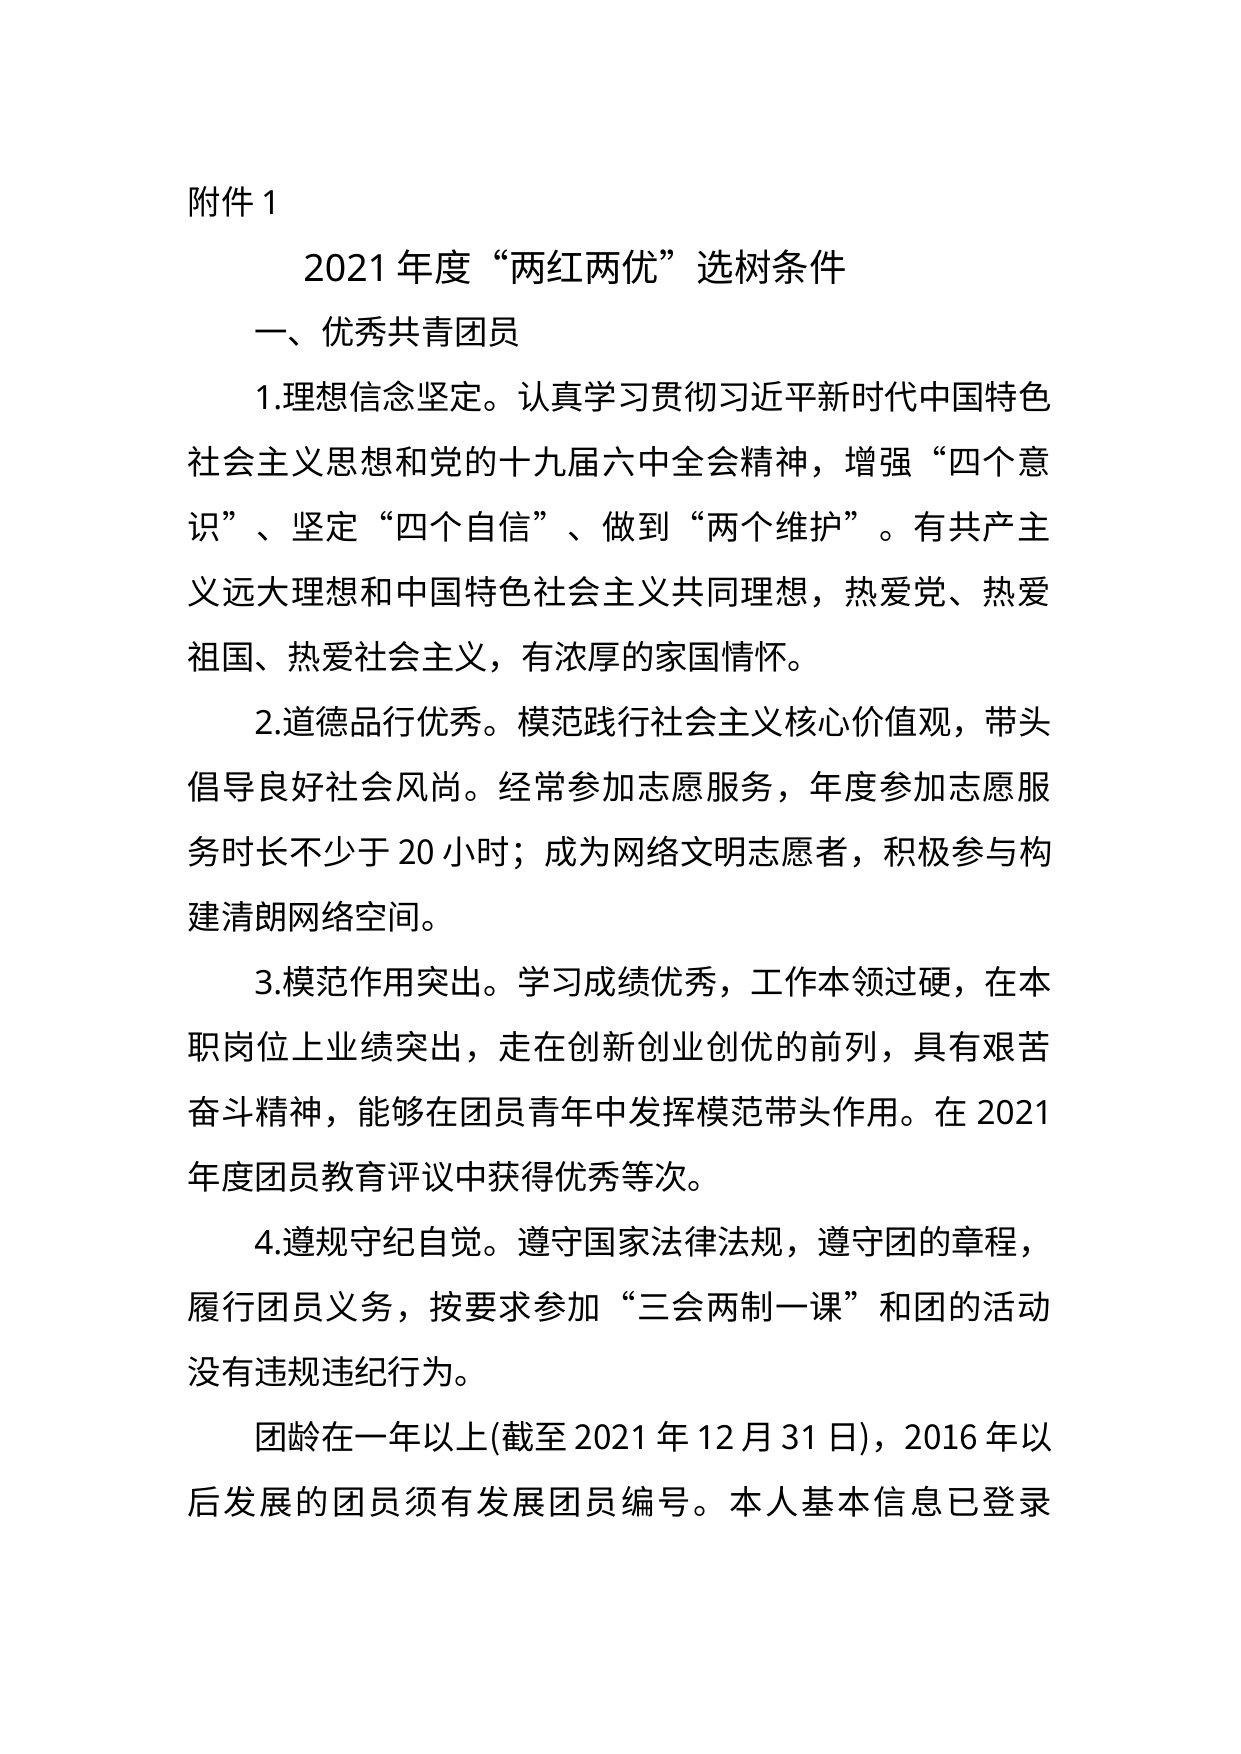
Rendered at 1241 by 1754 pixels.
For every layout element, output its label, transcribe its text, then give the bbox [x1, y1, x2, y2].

text 附件1 [187, 168, 1053, 233]
text 1.理想信念坚定。认真学习贯彻习近平新时代中国特色社会主义思想和党的十九届六中全会精神，增强“四个意识”、坚定“四个自信”、做到“两个维护”。有共产主义远大理想和中国特色社会主义共同理想，热爱党、热爱祖国、热爱社会主义，有浓厚的家国情怀。 [187, 363, 1053, 688]
text 2.道德品行优秀。模范践行社会主义核心价值观，带头倡导良好社会风尚。经常参加志愿服务，年度参加志愿服务时长不少于20小时；成为网络文明志愿者，积极参与构建清朗网络空间。 [187, 688, 1053, 948]
subtitle 2021年度“两红两优”选树条件 [187, 233, 904, 298]
text 3.模范作用突出。学习成绩优秀，工作本领过硬，在本职岗位上业绩突出，走在创新创业创优的前列，具有艰苦奋斗精神，能够在团员青年中发挥模范带头作用。在2021年度团员教育评议中获得优秀等次。 [187, 948, 1053, 1208]
text 4.遵规守纪自觉。遵守国家法律法规，遵守团的章程，履行团员义务，按要求参加“三会两制一课”和团的活动。没有违规违纪行为。 [187, 1208, 1053, 1403]
text 一、优秀共青团员 [187, 298, 1053, 363]
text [187, 1403, 1053, 1533]
